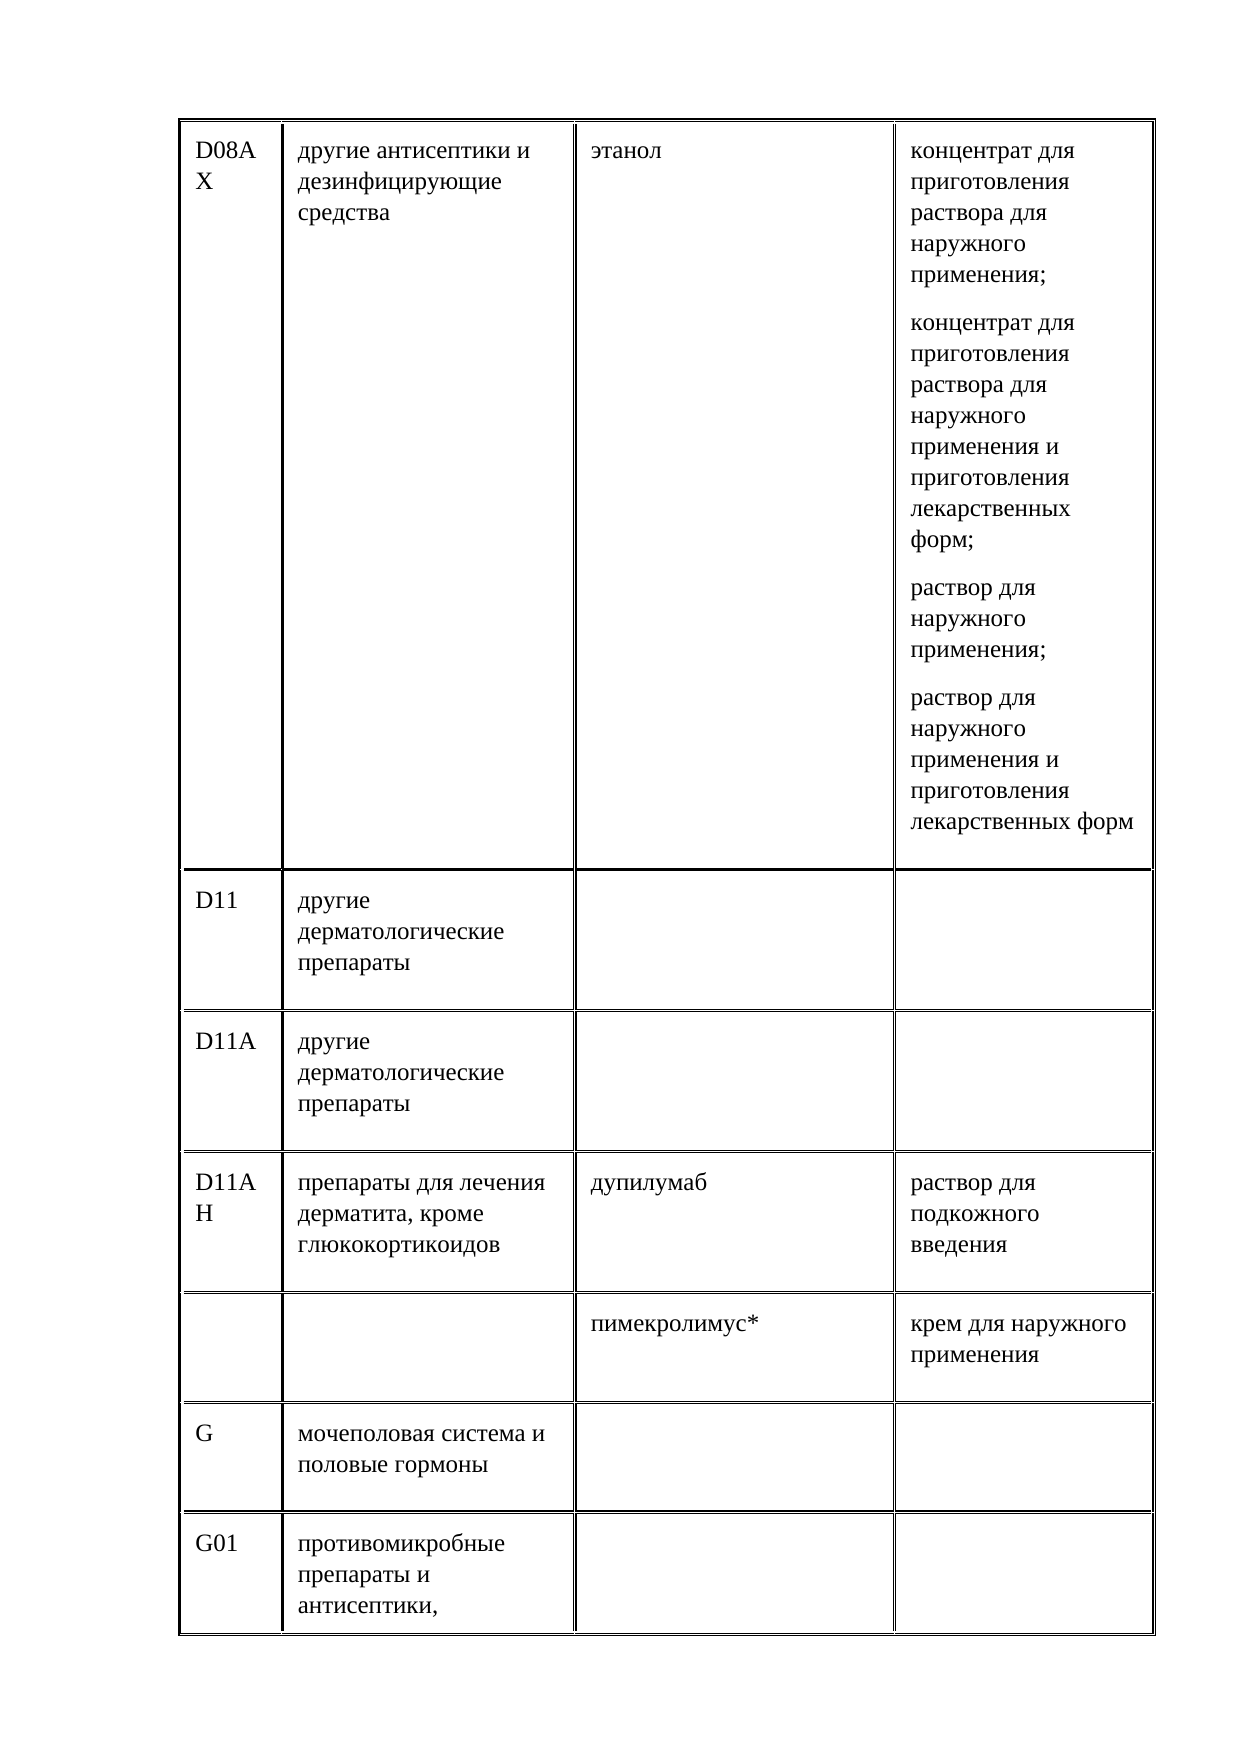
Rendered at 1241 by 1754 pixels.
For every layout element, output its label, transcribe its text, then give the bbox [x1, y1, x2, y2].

table_cell крем для наружного применения [895, 1291, 1154, 1401]
table_cell препараты для лечения дерматита, кроме глюкокортикоидов [284, 1153, 573, 1291]
table_cell [575, 1514, 895, 1633]
table_cell G [180, 1401, 282, 1510]
table_cell раствор для подкожного введения [895, 1150, 1154, 1291]
table_cell D08AX [181, 120, 282, 868]
table_cell другие дерматологические препараты [284, 871, 573, 1009]
table_cell [577, 1012, 893, 1150]
table_cell [895, 1401, 1154, 1510]
table_cell [895, 1009, 1154, 1150]
table_cell [180, 1291, 282, 1401]
table_cell пимекролимус* [577, 1294, 893, 1401]
table_cell [896, 868, 1154, 1009]
table_cell [577, 1404, 893, 1510]
table_cell дупилумаб [577, 1153, 893, 1291]
table_cell другие антисептики и дезинфицирующие средства [282, 120, 575, 868]
table_cell G01 [181, 1510, 282, 1633]
table_cell [895, 1510, 1153, 1633]
table_cell D11A [180, 1009, 282, 1150]
table_cell [284, 1294, 573, 1401]
table_cell этанол [575, 122, 895, 868]
table_cell концентрат для приготовления раствора для наружного применения; концентрат для приготовления раствора для наружного применения и приготовления лекарственных форм; раствор для наружного применения; раствор для наружного применения и приготовления лекарственных форм [895, 122, 1152, 868]
table_cell другие дерматологические препараты [284, 1012, 573, 1150]
table_cell мочеполовая система и половые гормоны [284, 1404, 573, 1510]
table_cell D11AН [180, 1150, 282, 1291]
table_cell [282, 1510, 575, 1633]
table_cell D11 [180, 868, 281, 1009]
table_cell [577, 871, 893, 1009]
